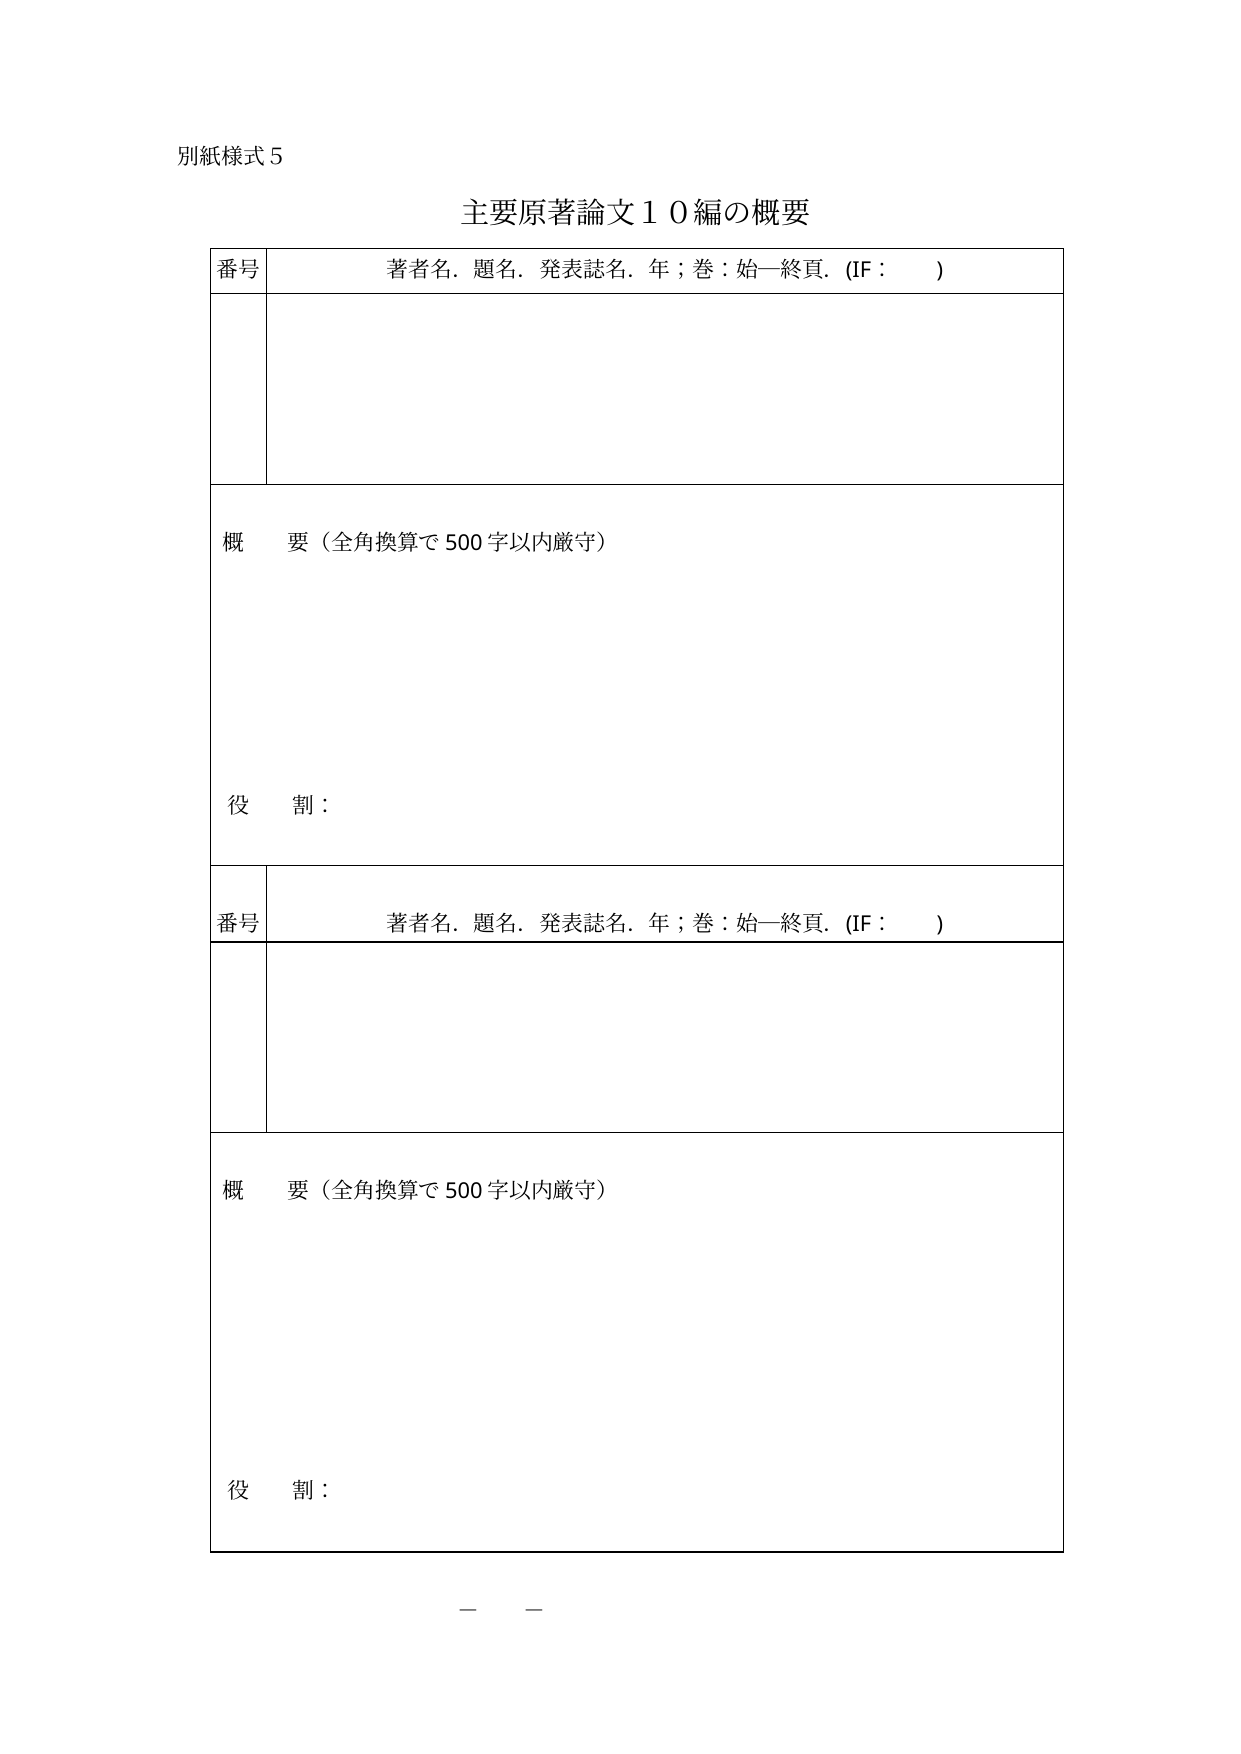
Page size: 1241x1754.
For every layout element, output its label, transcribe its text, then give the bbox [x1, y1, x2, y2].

table_header 著者名．題名．発表誌名．年；巻：始─終頁．(IF： ) [267, 249, 1063, 293]
table_cell [211, 943, 266, 1132]
table_header 番号 [211, 249, 266, 293]
table_cell [267, 294, 1063, 484]
table_cell 著者名．題名．発表誌名．年；巻：始─終頁．(IF： ) [267, 866, 1063, 941]
table_cell [211, 294, 266, 484]
text 別紙様式５ [177, 136, 1092, 173]
text － － [177, 1590, 1092, 1627]
table_cell 番号 [211, 866, 266, 941]
table_cell 概 要（全角換算で500字以内厳守） 役 割： [211, 1133, 1063, 1551]
table_cell 概 要（全角換算で500字以内厳守） 役 割： [211, 485, 1063, 865]
text 主要原著論文１０編の概要 [177, 173, 1092, 248]
table_cell [267, 943, 1063, 1132]
